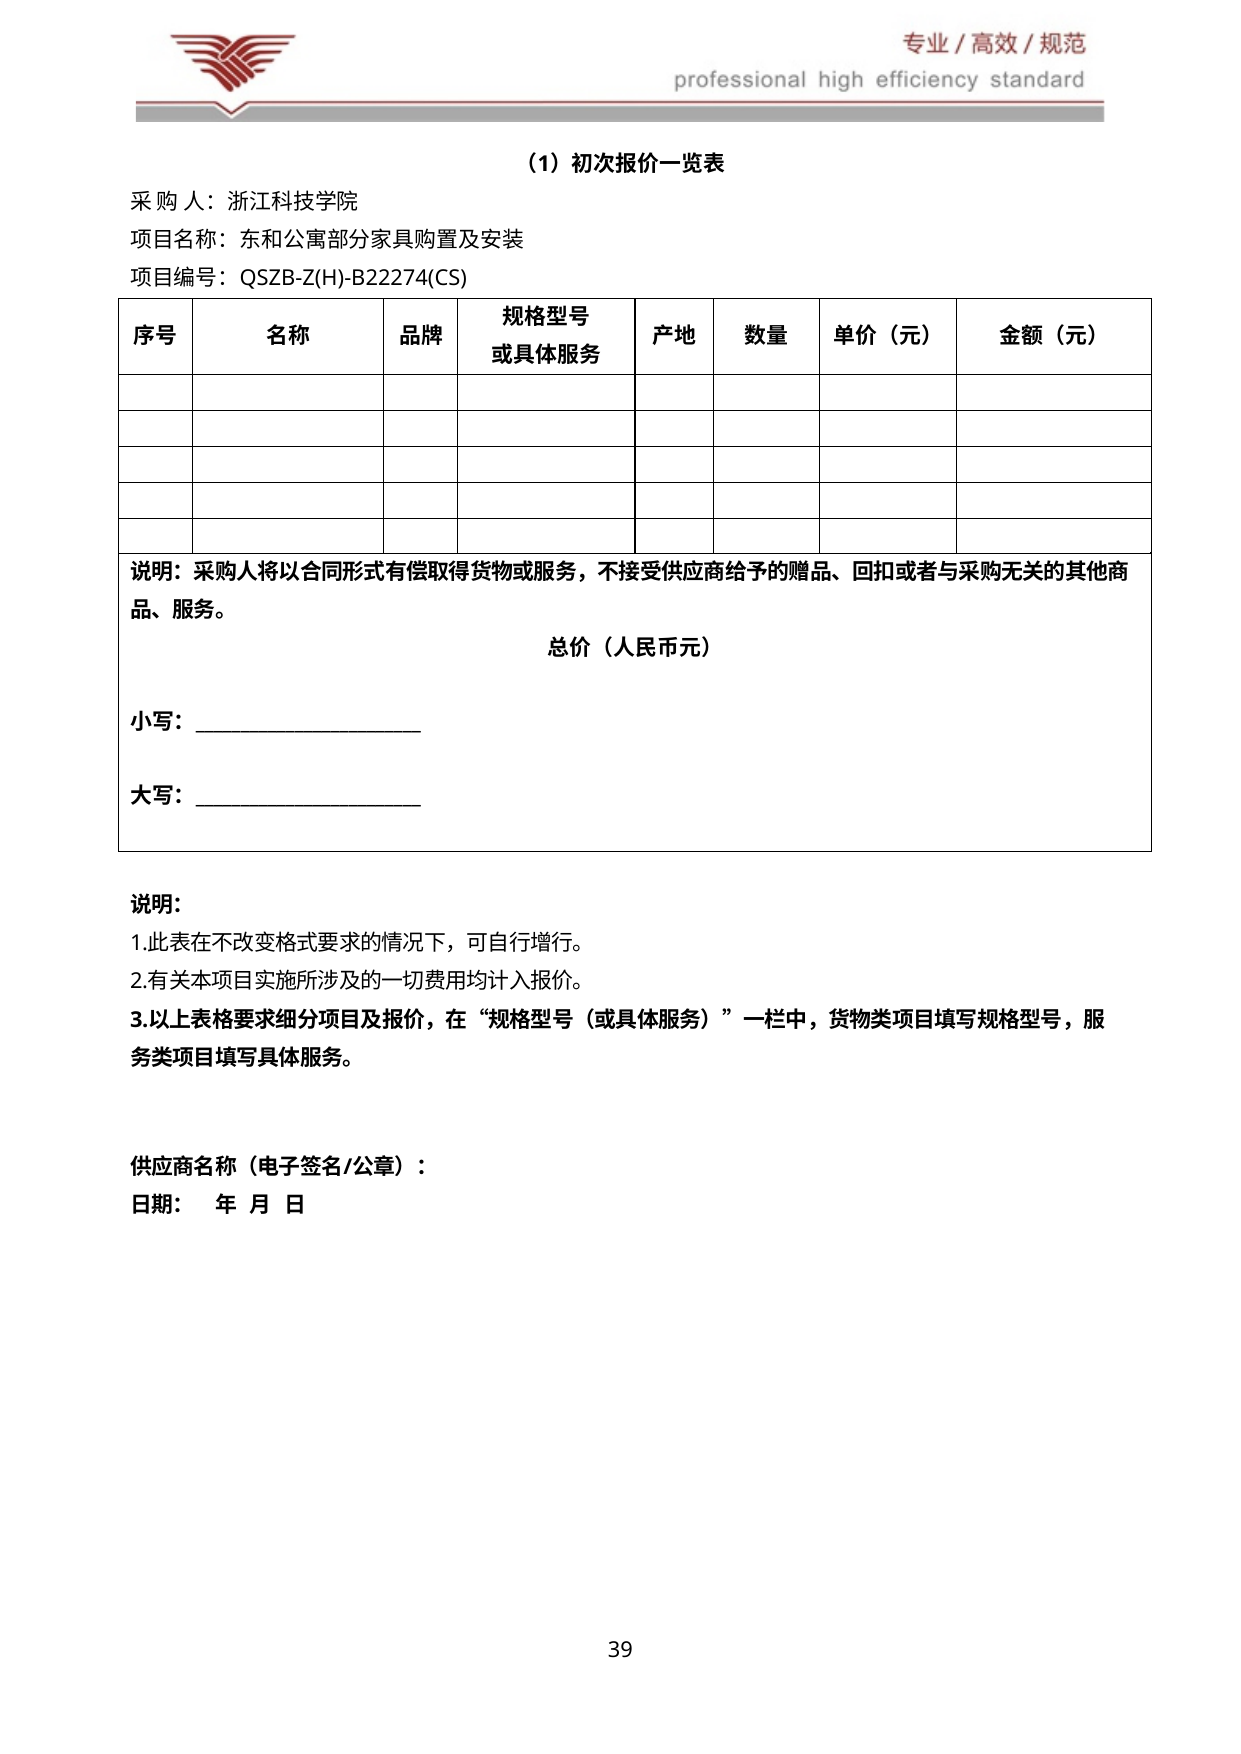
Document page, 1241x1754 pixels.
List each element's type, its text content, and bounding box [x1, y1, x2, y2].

table_cell [636, 519, 713, 553]
table_cell [193, 483, 383, 517]
table_cell [820, 447, 956, 482]
table_header 产地 [636, 299, 713, 374]
text 2.有关本项目实施所涉及的一切费用均计入报价。 [130, 963, 1110, 995]
table_cell [714, 519, 819, 553]
table_cell [119, 411, 192, 446]
table_cell [119, 447, 192, 482]
table_header 序号 [119, 299, 192, 374]
table_cell [384, 483, 457, 517]
table_cell [193, 447, 383, 482]
table_cell [714, 483, 819, 517]
table_cell [458, 375, 634, 410]
table_cell [636, 375, 713, 410]
text 供应商名称（电子签名/公章）： [130, 1149, 1110, 1181]
table_cell [957, 375, 1151, 410]
table_cell [458, 483, 634, 517]
table_cell [119, 519, 192, 553]
table_cell 说明：采购人将以合同形式有偿取得货物或服务，不接受供应商给予的赠品、回扣或者与采购无关的其他商品、服务。 总价（人民币元） 小写：_________________________ 大写：_________________________ [119, 554, 1151, 851]
table_cell [957, 483, 1151, 517]
text 采 购 人：浙江科技学院 [130, 184, 1110, 216]
table_cell [458, 447, 634, 482]
table_cell [820, 483, 956, 517]
table_cell [636, 447, 713, 482]
table_cell [384, 447, 457, 482]
table_cell [458, 519, 634, 553]
table_header 名称 [193, 299, 383, 374]
table_cell [458, 411, 634, 446]
text 项目编号：QSZB-Z(H)-B22274(CS) [130, 260, 1110, 291]
table_header 规格型号 或具体服务 [458, 299, 634, 374]
text 项目名称：东和公寓部分家具购置及安装 [130, 222, 1110, 253]
table_cell [636, 483, 713, 517]
table_cell [193, 519, 383, 553]
table_cell [820, 519, 956, 553]
table_cell [714, 411, 819, 446]
table_header 品牌 [384, 299, 457, 374]
table_cell [957, 447, 1151, 482]
text 说明： [130, 887, 1110, 919]
picture [135, 11, 1105, 122]
table_header 金额（元） [957, 299, 1151, 374]
table_cell [820, 411, 956, 446]
table_cell [384, 411, 457, 446]
text （1）初次报价一览表 [130, 146, 1110, 177]
text 3.以上表格要求细分项目及报价，在“规格型号（或具体服务）”一栏中，货物类项目填写规格型号，服务类项目填写具体服务。 [130, 1002, 1110, 1071]
table_cell [193, 375, 383, 410]
text 1.此表在不改变格式要求的情况下，可自行增行。 [130, 925, 1110, 957]
table_cell [384, 375, 457, 410]
table_cell [820, 375, 956, 410]
table_cell [957, 519, 1151, 553]
table_header 单价（元） [820, 299, 956, 374]
text 日期： 年 月 日 [130, 1187, 1110, 1219]
table_cell [119, 375, 192, 410]
table_cell [384, 519, 457, 553]
table_cell [119, 483, 192, 517]
table_cell [636, 411, 713, 446]
table_cell [714, 447, 819, 482]
table_cell [714, 375, 819, 410]
table_cell [193, 411, 383, 446]
table_cell [957, 411, 1151, 446]
table_header 数量 [714, 299, 819, 374]
